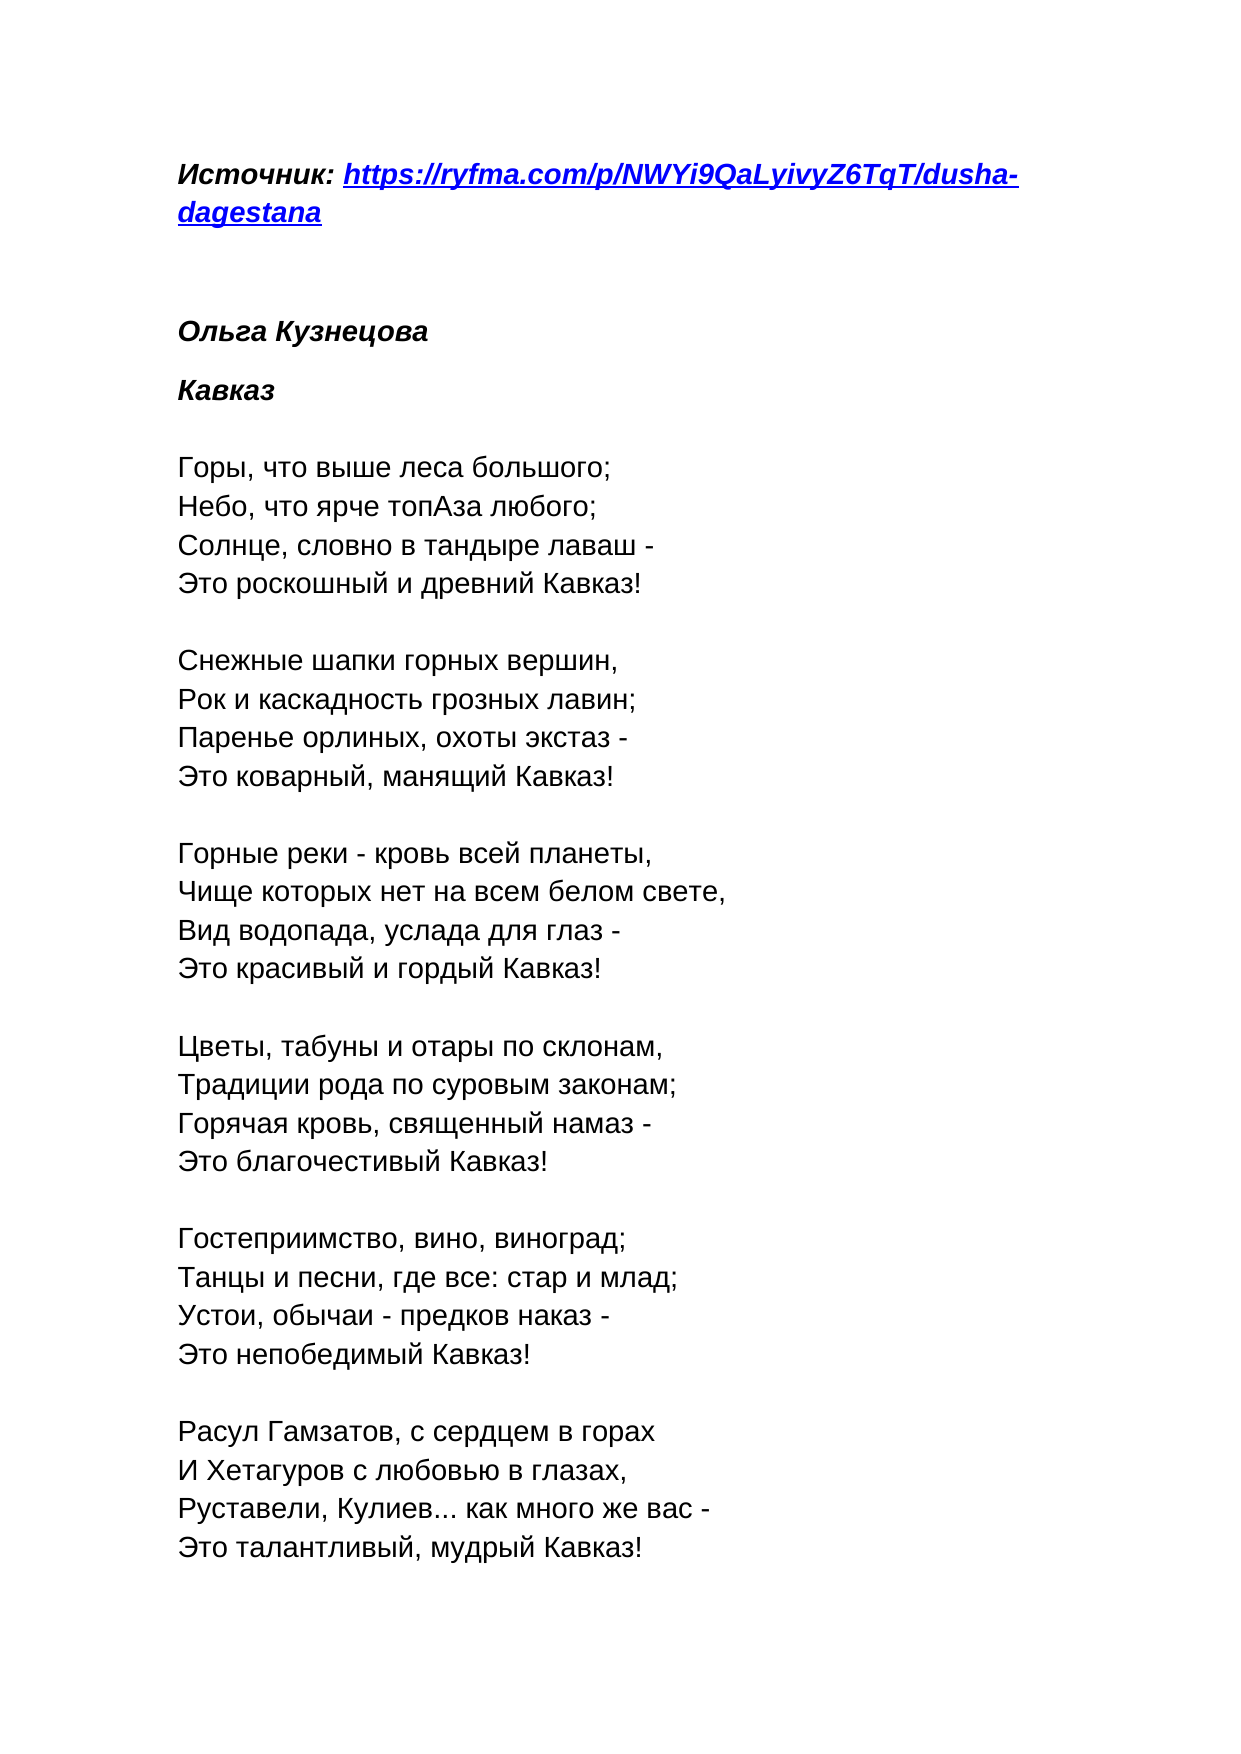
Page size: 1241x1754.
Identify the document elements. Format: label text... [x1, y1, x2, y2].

text Кавказ Горы, что выше леса большого; Небо, что ярче топАза любого; Солнце, словно в тандыре лаваш - Это роскошный и древний Кавказ! Снежные шапки горных вершин, Рок и каскадность грозных лавин; Паренье орлиных, охоты экстаз - Это коварный, манящий Кавказ! Горные реки - кровь всей планеты, Чище которых нет на всем белом свете, Вид водопада, услада для глаз - Это красивый и гордый Кавказ! Цветы, табуны и отары по склонам, Традиции рода по суровым законам; Горячая кровь, священный намаз - Это благочестивый Кавказ! Гостеприимство, вино, виноград; Танцы и песни, где все: стар и млад; Устои, обычаи - предков наказ - Это непобедимый Кавказ! Расул Гамзатов, с сердцем в горах И Хетагуров с любовью в глазах, Руставели, Кулиев... как много же вас - Это талантливый, мудрый Кавказ! [177, 373, 1152, 1563]
text Ольга Кузнецова [177, 314, 1152, 347]
text Источник: https://ryfma.com/p/NWYi9QaLyivyZ6TqT/dusha-dagestana [177, 118, 1152, 229]
